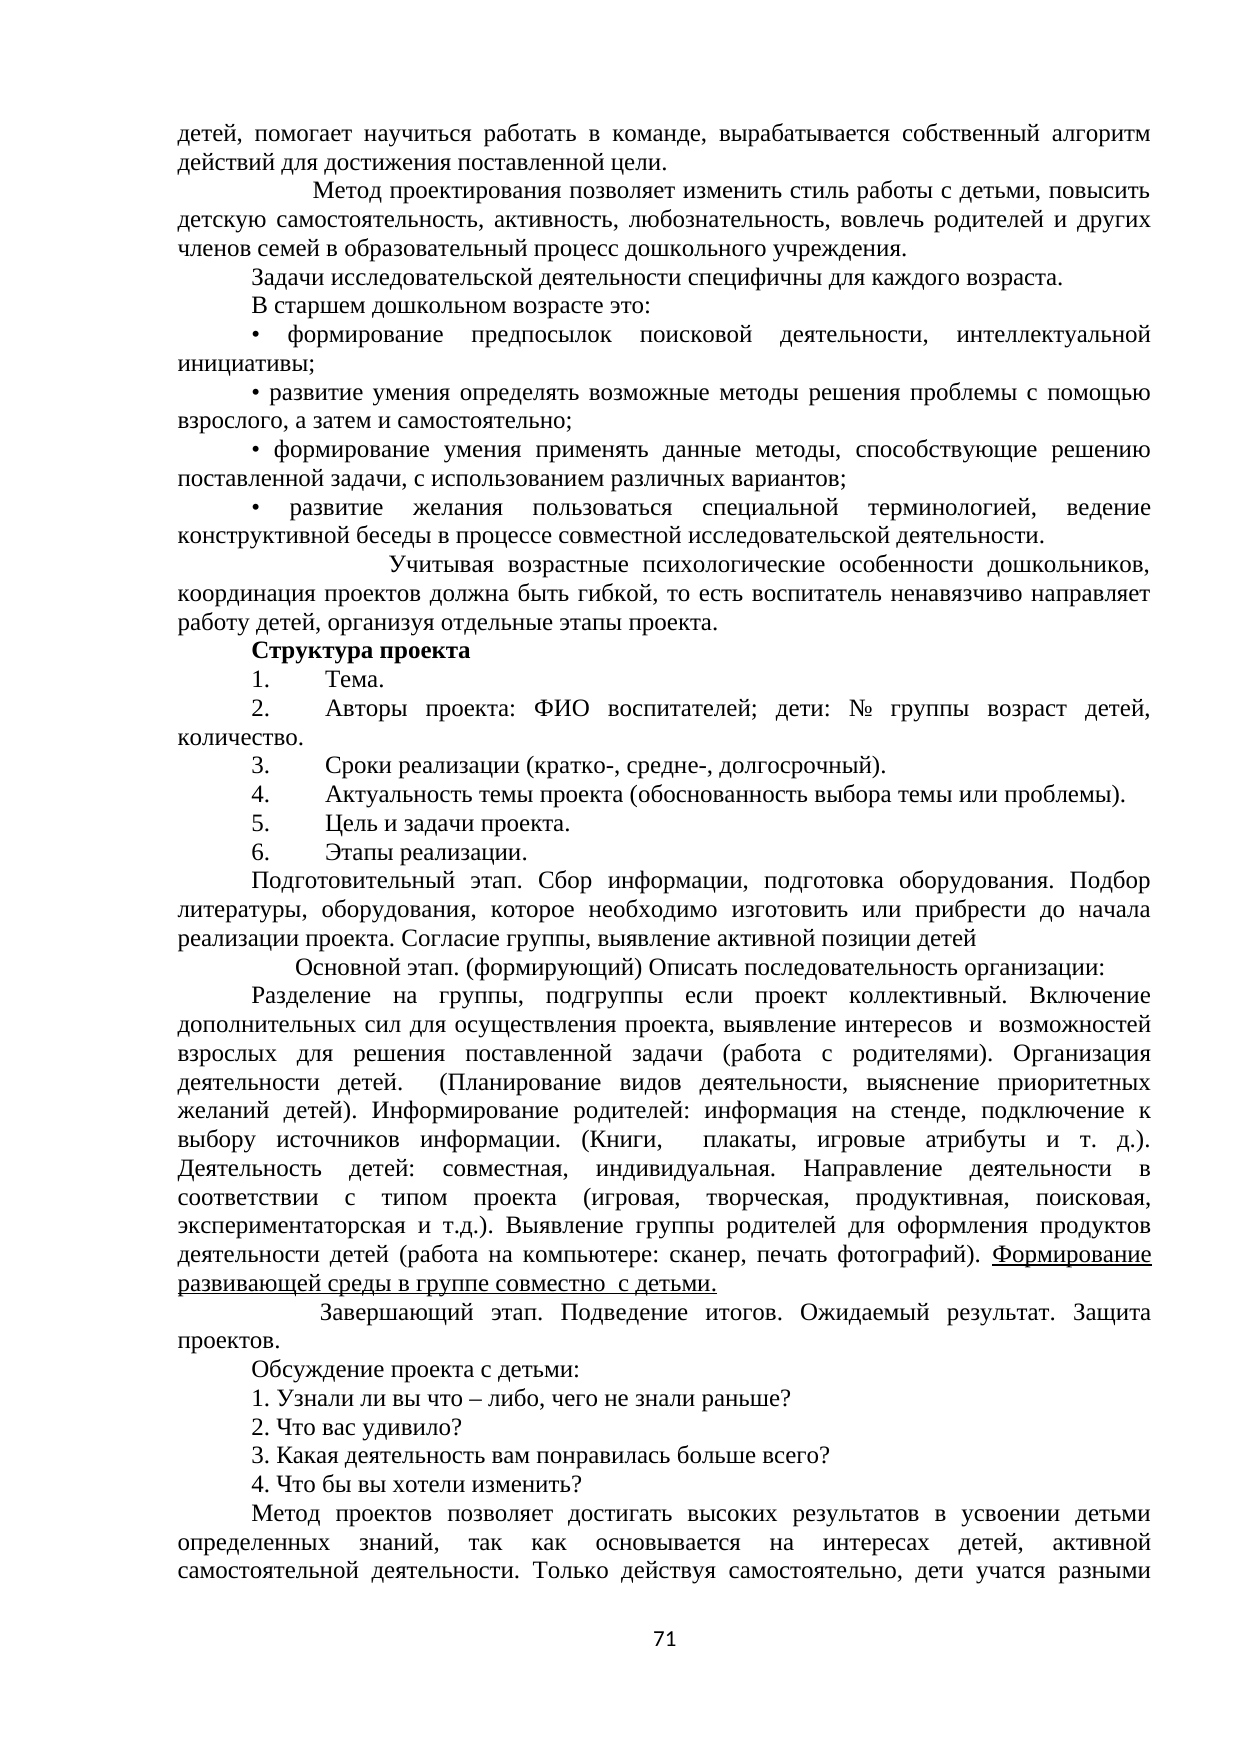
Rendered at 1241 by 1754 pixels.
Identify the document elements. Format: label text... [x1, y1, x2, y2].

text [177, 118, 1152, 176]
text Обсуждение проекта с детьми: [177, 1354, 1152, 1383]
text Разделение на группы, подгруппы если проект коллективный. Включение дополнительных сил для осуществления проекта, выявление интересов и возможностей взрослых для решения поставленной задачи (работа с родителями). Организация деятельности детей. (Планирование видов деятельности, выяснение приоритетных желаний детей). Информирование родителей: информация на стенде, подключение к выбору источников информации. (Книги, плакаты, игровые атрибуты и т. д.). Деятельность детей: совместная, индивидуальная. Направление деятельности в соответствии с типом проекта (игровая, творческая, продуктивная, поисковая, экспериментаторская и т.д.). Выявление группы родителей для оформления продуктов деятельности детей (работа на компьютере: сканер, печать фотографий). Формирование развивающей среды в группе совместно с детьми. [177, 981, 1152, 1297]
text 1. Узнали ли вы что – либо, чего не знали раньше? [177, 1383, 1152, 1412]
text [177, 1498, 1152, 1584]
text 4. Что бы вы хотели изменить? [177, 1469, 1152, 1498]
text • развитие умения определять возможные методы решения проблемы с помощью взрослого, а затем и самостоятельно; [177, 377, 1152, 434]
text • формирование умения применять данные методы, способствующие решению поставленной задачи, с использованием различных вариантов; [177, 434, 1152, 492]
list Актуальность темы проекта (обоснованность выбора темы или проблемы). [177, 779, 1152, 808]
text 3. Какая деятельность вам понравилась больше всего? [177, 1441, 1152, 1469]
text Основной этап. (формирующий) Описать последовательность организации: [177, 952, 1152, 981]
list Сроки реализации (кратко-, средне-, долгосрочный). [177, 751, 1152, 779]
list Цель и задачи проекта. [177, 808, 1152, 837]
text Задачи исследовательской деятельности специфичны для каждого возраста. [177, 262, 1152, 291]
text Подготовительный этап. Сбор информации, подготовка оборудования. Подбор литературы, оборудования, которое необходимо изготовить или прибрести до начала реализации проекта. Согласие группы, выявление активной позиции детей [177, 866, 1152, 952]
text В старшем дошкольном возрасте это: [177, 291, 1152, 319]
text Учитывая возрастные психологические особенности дошкольников, координация проектов должна быть гибкой, то есть воспитатель ненавязчиво направляет работу детей, организуя отдельные этапы проекта. [177, 549, 1152, 636]
list Тема. [177, 664, 1152, 693]
text 2. Что вас удивило? [177, 1412, 1152, 1441]
list Авторы проекта: ФИО воспитателей; дети: № группы возраст детей, количество. [177, 693, 1152, 751]
text • формирование предпосылок поисковой деятельности, интеллектуальной инициативы; [177, 319, 1152, 377]
text Завершающий этап. Подведение итогов. Ожидаемый результат. Защита проектов. [177, 1297, 1152, 1354]
text Структура проекта [177, 636, 1152, 664]
text Метод проектирования позволяет изменить стиль работы с детьми, повысить детскую самостоятельность, активность, любознательность, вовлечь родителей и других членов семей в образовательный процесс дошкольного учреждения. [177, 176, 1152, 262]
text • развитие желания пользоваться специальной терминологией, ведение конструктивной беседы в процессе совместной исследовательской деятельности. [177, 492, 1152, 549]
list Этапы реализации. [177, 837, 1152, 866]
